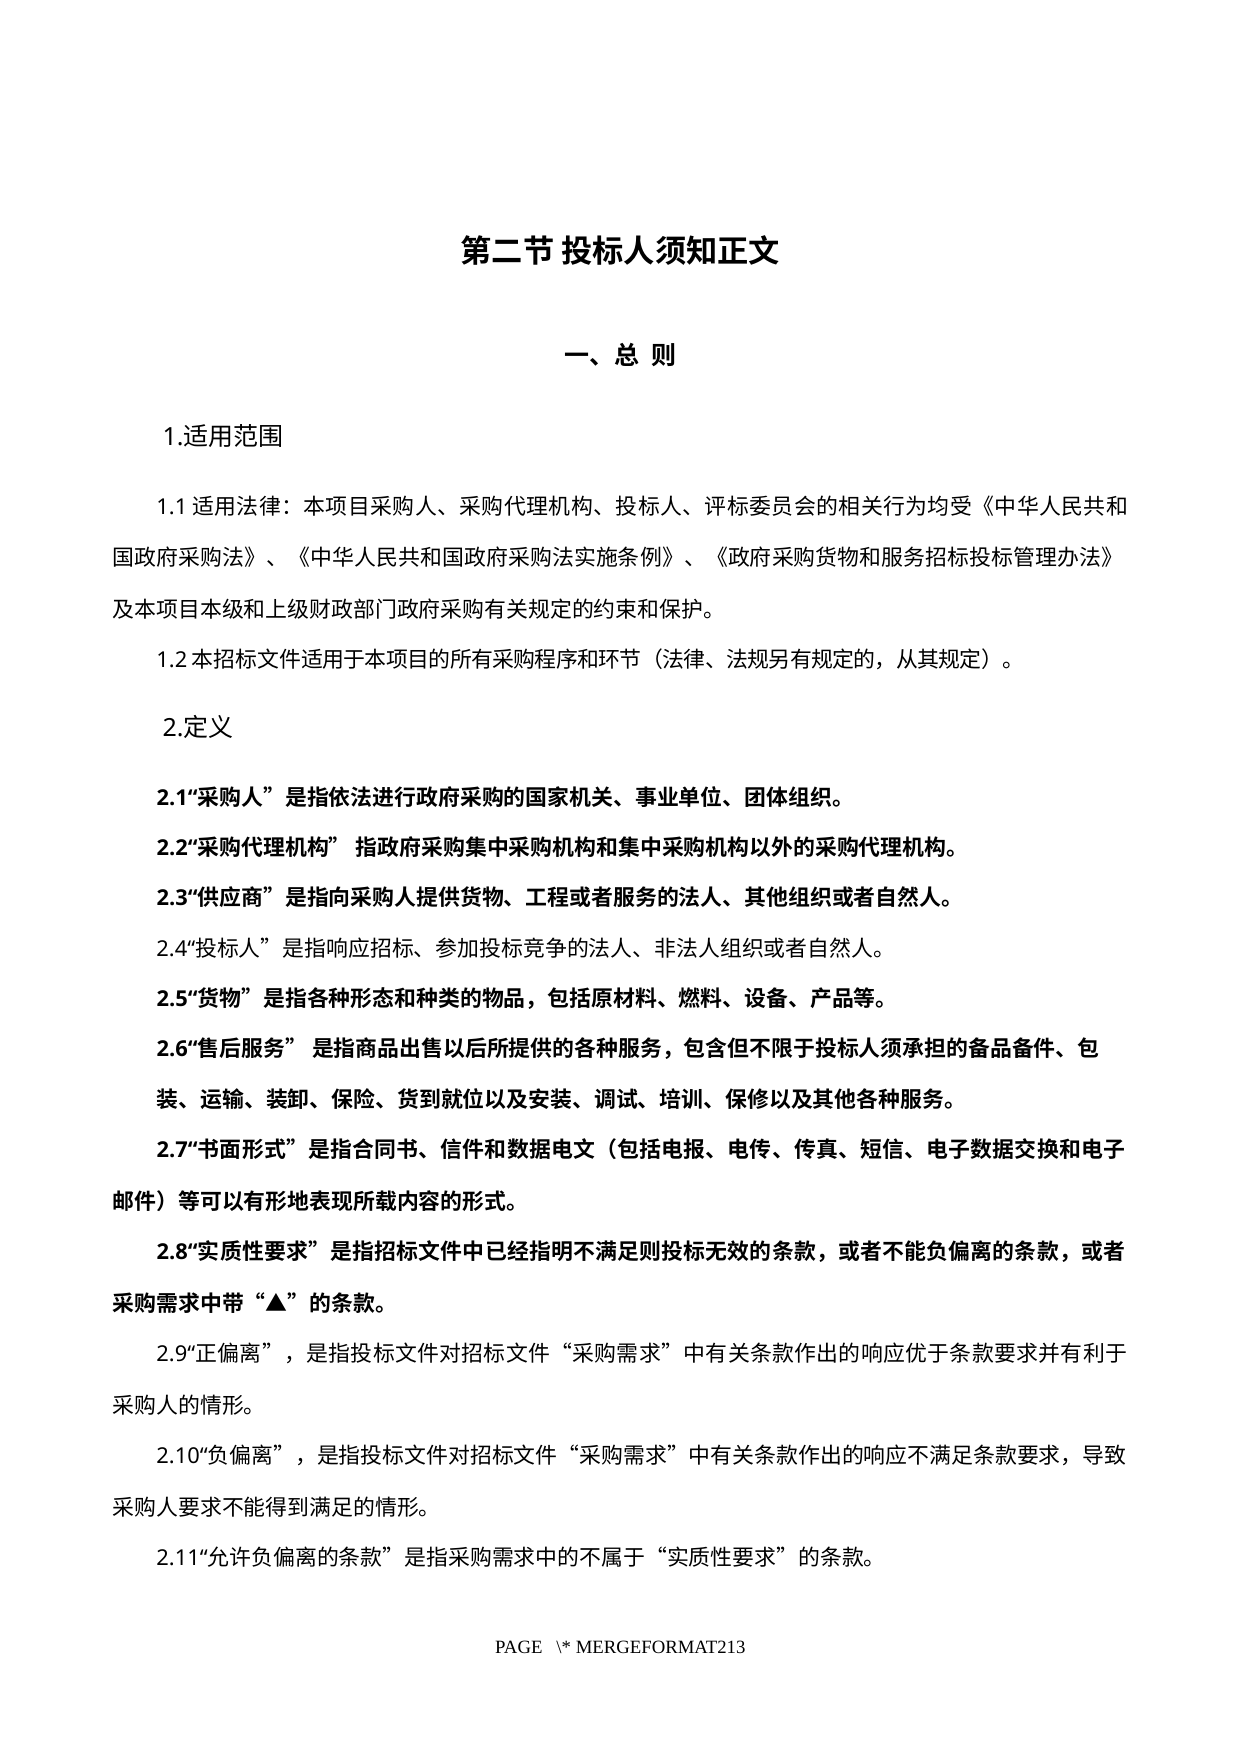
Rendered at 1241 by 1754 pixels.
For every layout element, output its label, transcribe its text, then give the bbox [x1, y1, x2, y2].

text 1.2本招标文件适用于本项目的所有采购程序和环节（法律、法规另有规定的，从其规定）。 [112, 641, 1128, 676]
text 2.3“供应商”是指向采购人提供货物、工程或者服务的法人、其他组织或者自然人。 [112, 879, 1128, 913]
text 2.7“书面形式”是指合同书、信件和数据电文（包括电报、电传、传真、短信、电子数据交换和电子邮件）等可以有形地表现所载内容的形式。 [112, 1131, 1128, 1217]
text 2.2“采购代理机构” 指政府采购集中采购机构和集中采购机构以外的采购代理机构。 [112, 829, 1128, 863]
subtitle 一、总 则 [112, 319, 1128, 388]
text 2.定义 [112, 691, 1128, 760]
text 2.4“投标人”是指响应招标、参加投标竞争的法人、非法人组织或者自然人。 [112, 929, 1128, 964]
text 装、运输、装卸、保险、货到就位以及安装、调试、培训、保修以及其他各种服务。 [112, 1080, 1128, 1115]
text 1.适用范围 [112, 400, 1128, 469]
text 2.10“负偏离”，是指投标文件对招标文件“采购需求”中有关条款作出的响应不满足条款要求，导致采购人要求不能得到满足的情形。 [112, 1437, 1128, 1523]
text 2.9“正偏离”，是指投标文件对招标文件“采购需求”中有关条款作出的响应优于条款要求并有利于采购人的情形。 [112, 1334, 1128, 1421]
subtitle 第二节 投标人须知正文 [112, 215, 1128, 284]
text 2.6“售后服务” 是指商品出售以后所提供的各种服务，包含但不限于投标人须承担的备品备件、包 [112, 1030, 1128, 1064]
text 1.1适用法律：本项目采购人、采购代理机构、投标人、评标委员会的相关行为均受《中华人民共和国政府采购法》、《中华人民共和国政府采购法实施条例》、《政府采购货物和服务招标投标管理办法》及本项目本级和上级财政部门政府采购有关规定的约束和保护。 [112, 487, 1128, 625]
text 2.8“实质性要求”是指招标文件中已经指明不满足则投标无效的条款，或者不能负偏离的条款，或者采购需求中带“▲”的条款。 [112, 1233, 1128, 1319]
text 2.5“货物”是指各种形态和种类的物品，包括原材料、燃料、设备、产品等。 [112, 980, 1128, 1014]
text 2.1“采购人”是指依法进行政府采购的国家机关、事业单位、团体组织。 [112, 778, 1128, 813]
text 2.11“允许负偏离的条款”是指采购需求中的不属于“实质性要求”的条款。 [112, 1538, 1128, 1573]
